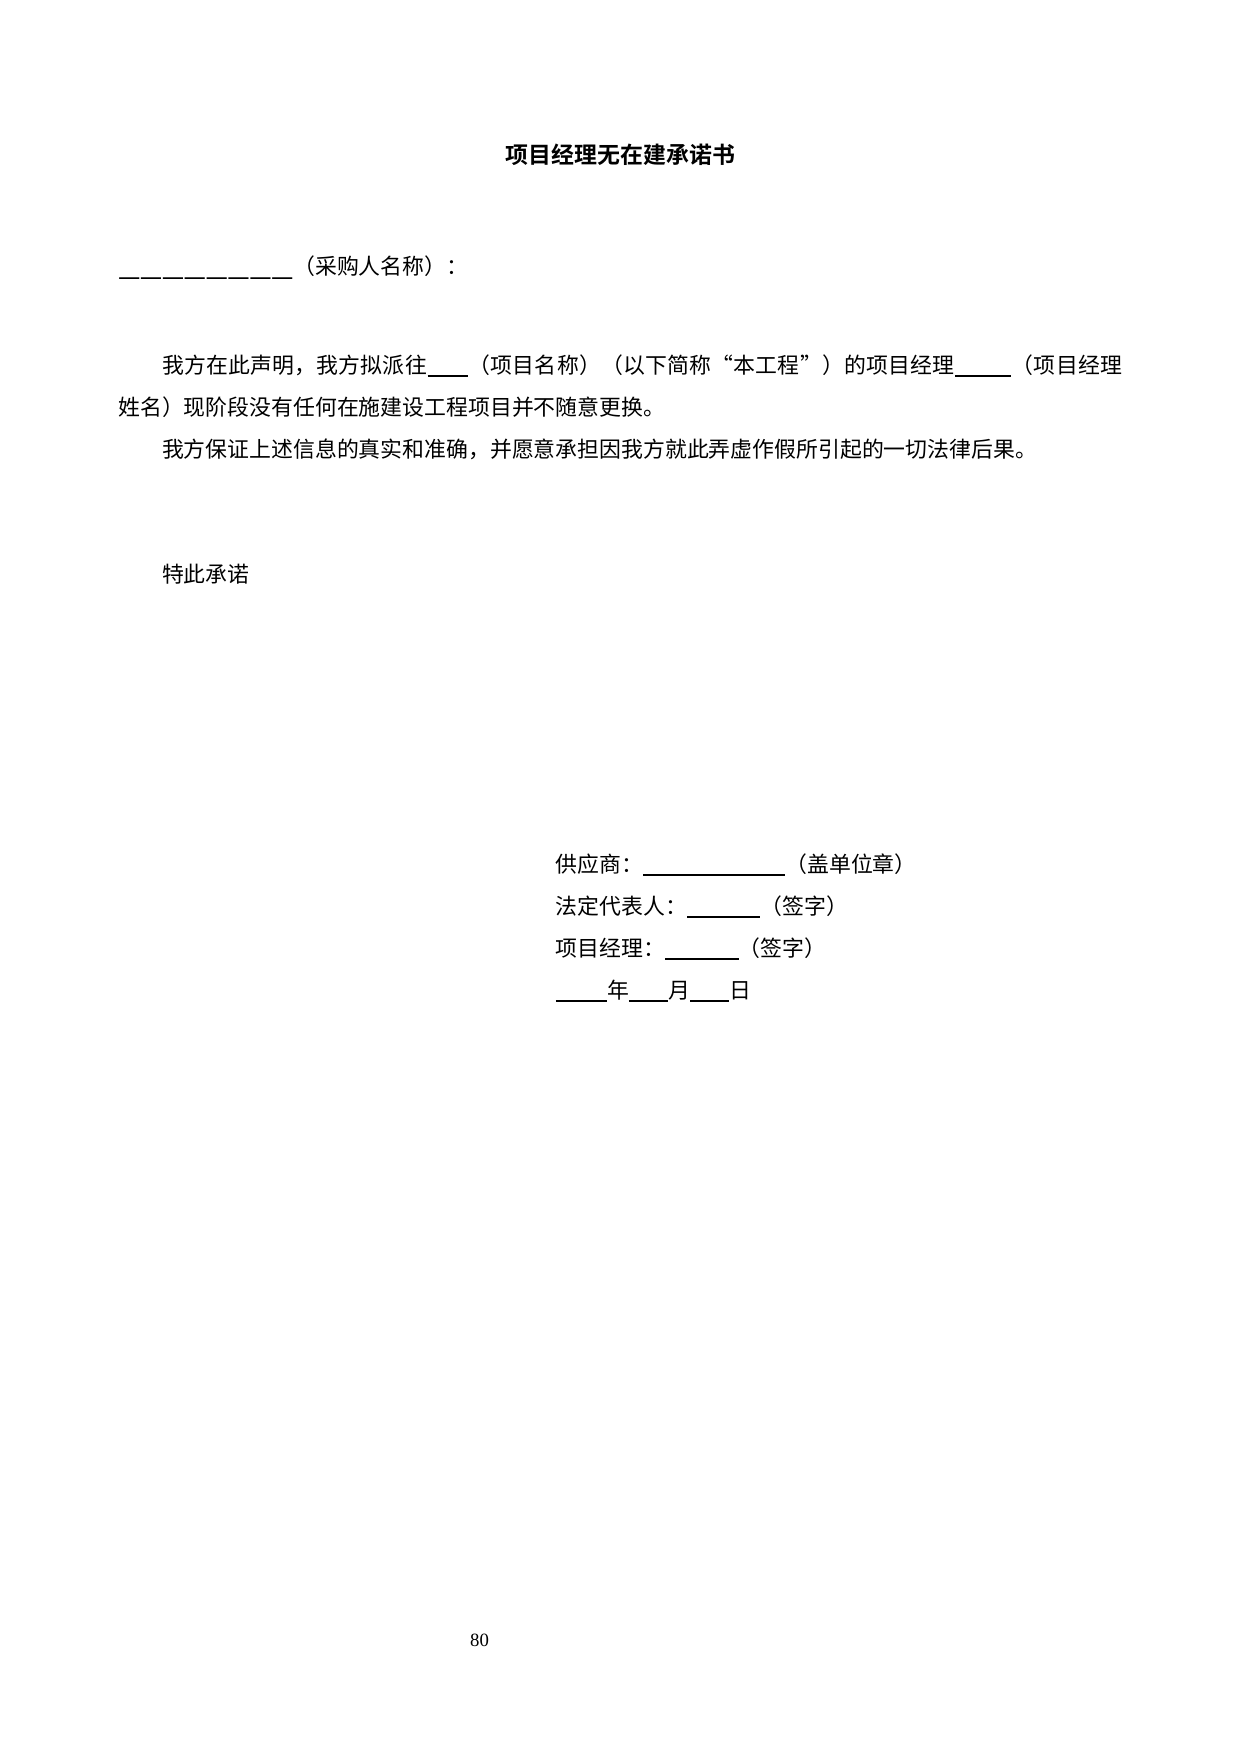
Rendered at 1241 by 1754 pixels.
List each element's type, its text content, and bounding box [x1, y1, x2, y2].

text 特此承诺 [118, 556, 1122, 589]
text 供应商： （盖单位章） [118, 846, 1122, 879]
text 法定代表人： （签字） [118, 888, 1122, 921]
text ————————（采购人名称）： [118, 238, 1122, 303]
text 年 月 日 [118, 972, 1122, 1005]
subtitle 项目经理无在建承诺书 [118, 121, 1122, 186]
text 我方在此声明，我方拟派往 （项目名称）（以下简称“本工程”）的项目经理 （项目经理姓名）现阶段没有任何在施建设工程项目并不随意更换。 [118, 347, 1122, 422]
text 项目经理： （签字） [118, 930, 1122, 963]
text 我方保证上述信息的真实和准确，并愿意承担因我方就此弄虚作假所引起的一切法律后果。 [118, 432, 1122, 464]
